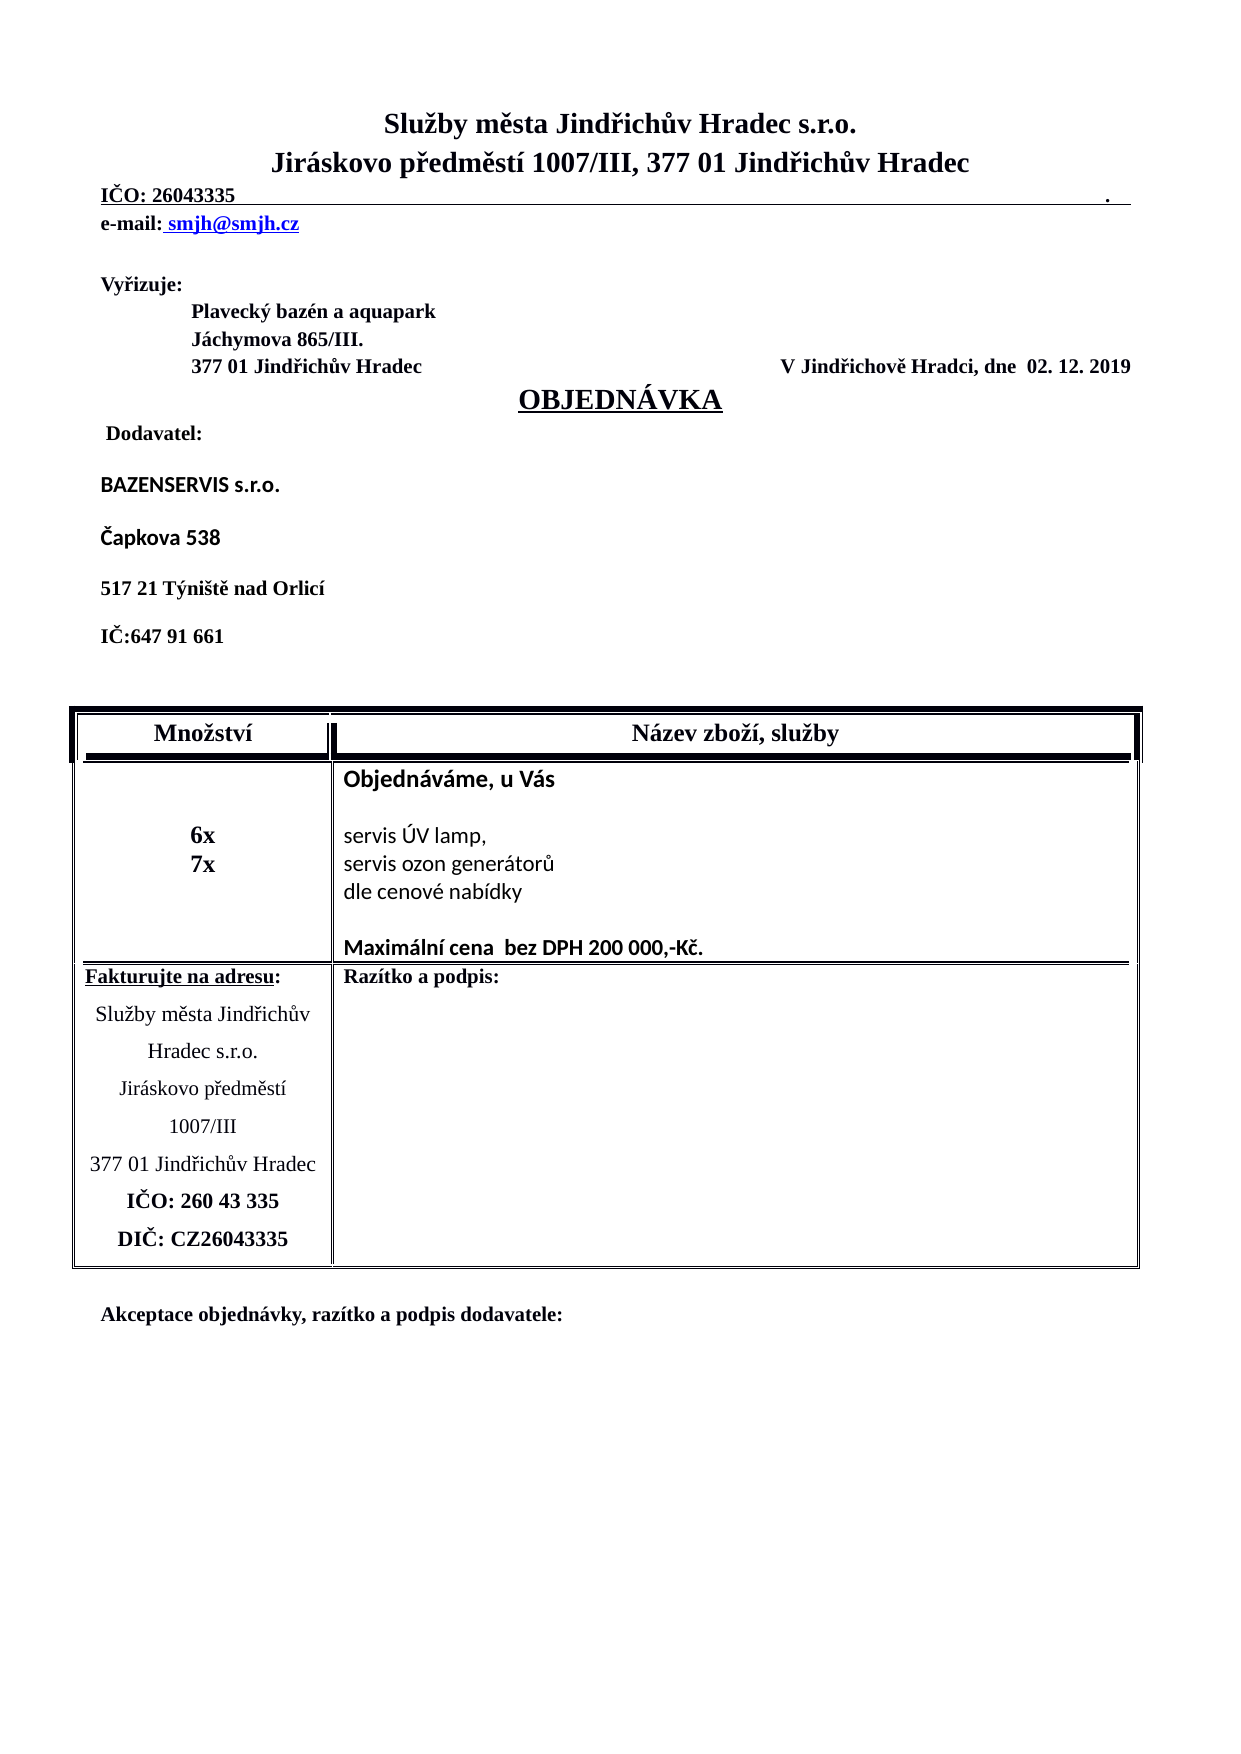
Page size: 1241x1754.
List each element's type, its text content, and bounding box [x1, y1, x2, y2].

text Služby města Jindřichův Hradec s.r.o. [100, 106, 1140, 140]
table_cell Objednáváme, u Vás servis ÚV lamp, servis ozon generátorů dle cenové nabídky Maximální cena bez DPH 200 000,-Kč. [332, 753, 1139, 961]
table_header Množství [75, 712, 332, 753]
text 377 01 Jindřichův Hradec V Jindřichově Hradci, dne 02. 12. 2019 [100, 354, 1140, 378]
text e-mail: smjh@smjh.cz [100, 211, 1140, 235]
text Jáchymova 865/III. [100, 327, 1140, 351]
table_cell Fakturujte na adresu: Služby města Jindřichův Hradec s.r.o. Jiráskovo předměstí 1007/III 377 01 Jindřichův Hradec IČO: 260 43 335 DIČ: CZ26043335 [75, 961, 332, 1266]
text Vyřizuje: [100, 272, 1140, 296]
text Dodavatel: [100, 421, 1140, 445]
text IČ:647 91 661 [100, 624, 1140, 648]
text 517 21 Týniště nad Orlicí [100, 576, 1140, 600]
text Plavecký bazén a aquapark [100, 299, 1140, 323]
table_header Název zboží, služby [332, 715, 1134, 753]
text BAZENSERVIS s.r.o. [100, 470, 1140, 498]
text IČO: 26043335 . [100, 183, 1140, 207]
table_cell Razítko a podpis: [332, 961, 1137, 1266]
text OBJEDNÁVKA [100, 382, 1140, 416]
text Čapkova 538 [100, 523, 1140, 551]
text Akceptace objednávky, razítko a podpis dodavatele: [100, 1302, 1140, 1326]
text Jiráskovo předměstí 1007/III, 377 01 Jindřichův Hradec [100, 145, 1140, 178]
table_cell 6x 7x [75, 753, 332, 961]
